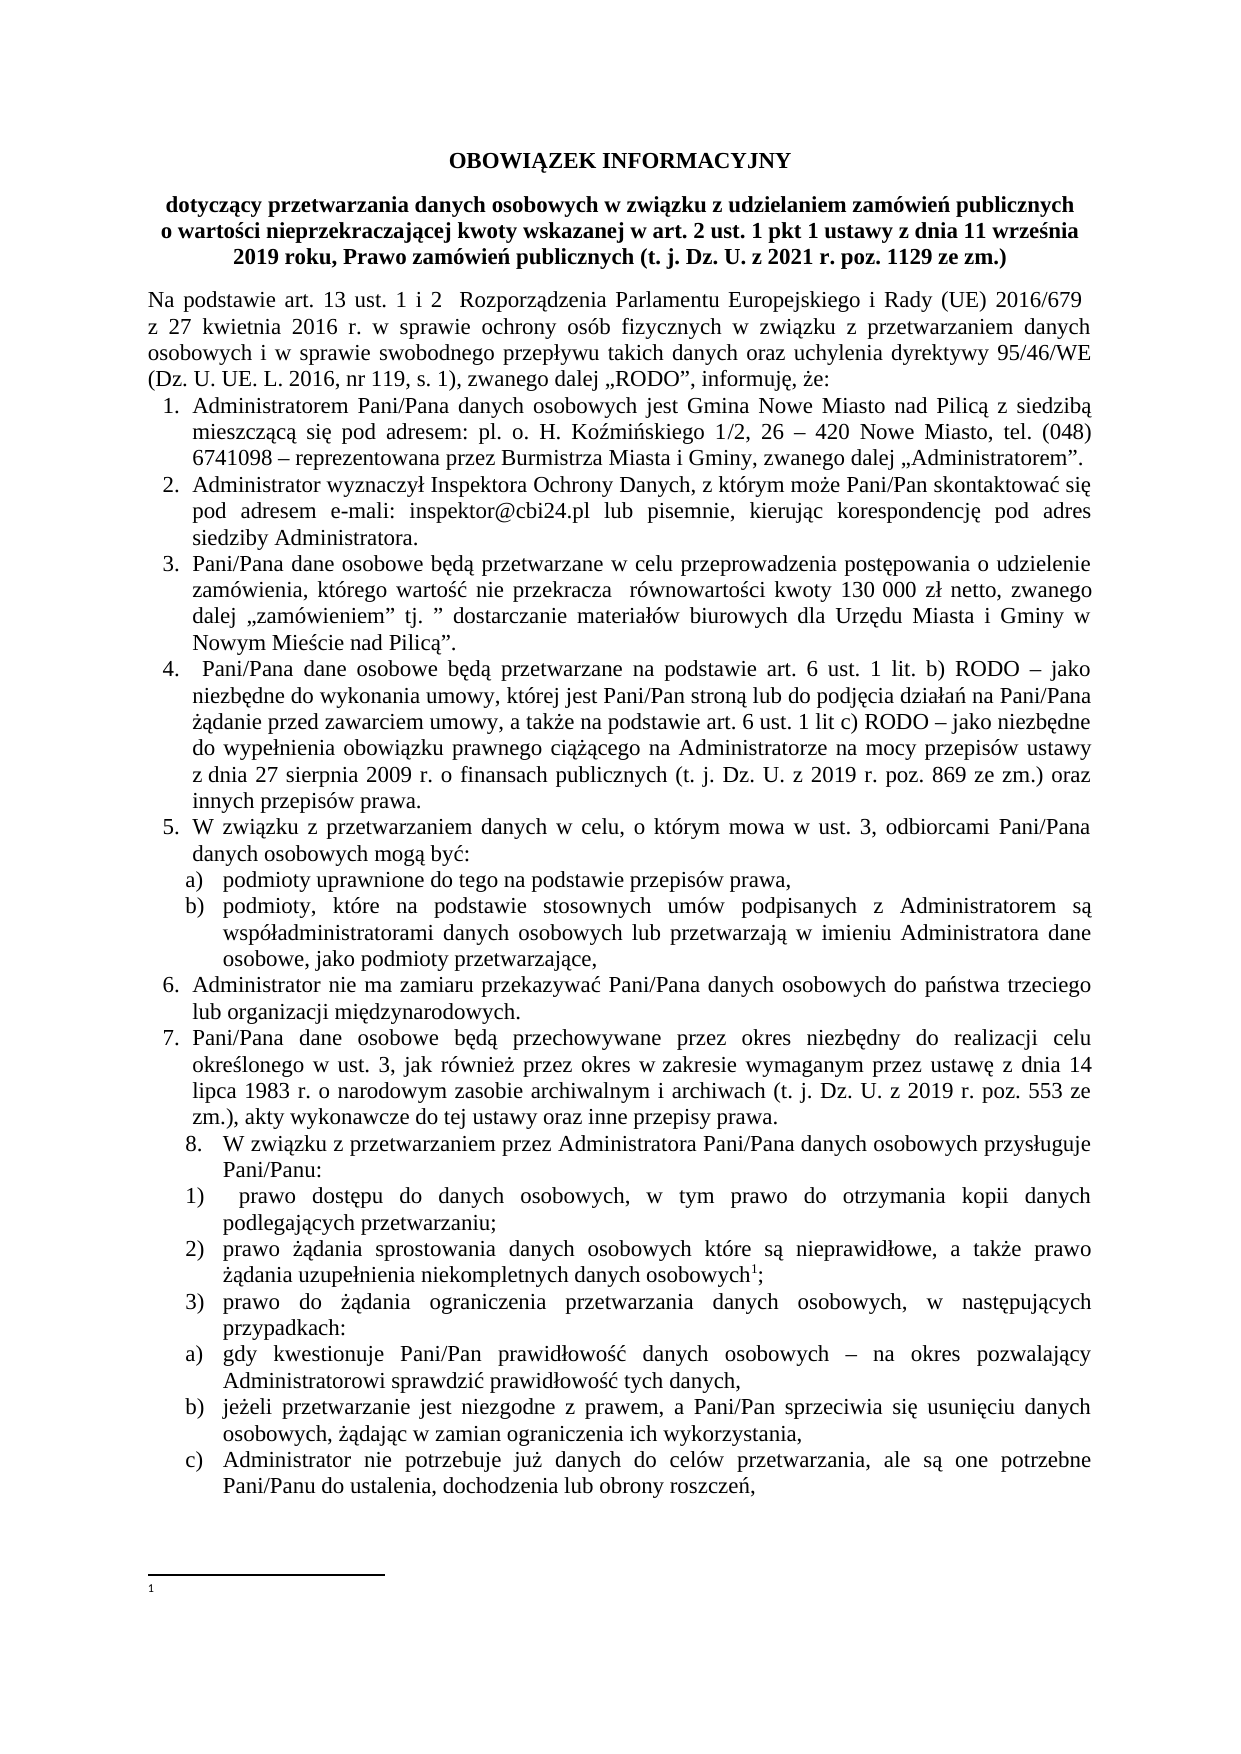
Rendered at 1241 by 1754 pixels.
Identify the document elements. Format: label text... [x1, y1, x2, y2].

list W związku z przetwarzaniem przez Administratora Pani/Pana danych osobowych przysługuje Pani/Panu: [185, 1130, 1093, 1182]
list Pani/Pana dane osobowe będą przetwarzane na podstawie art. 6 ust. 1 lit. b) RODO – jako niezbędne do wykonania umowy, której jest Pani/Pan stroną lub do podjęcia działań na Pani/Pana żądanie przed zawarciem umowy, a także na podstawie art. 6 ust. 1 lit c) RODO – jako niezbędne do wypełnienia obowiązku prawnego ciążącego na Administratorze na mocy przepisów ustawy z dnia 27 sierpnia 2009 r. o finansach publicznych (t. j. Dz. U. z 2019 r. poz. 869 ze zm.) oraz innych przepisów prawa. [162, 655, 1093, 813]
text OBOWIĄZEK INFORMACYJNY [148, 148, 1093, 174]
text Na podstawie art. 13 ust. 1 i 2 Rozporządzenia Parlamentu Europejskiego i Rady (UE) 2016/679 z 27 kwietnia 2016 r. w sprawie ochrony osób fizycznych w związku z przetwarzaniem danych osobowych i w sprawie swobodnego przepływu takich danych oraz uchylenia dyrektywy 95/46/WE (Dz. U. UE. L. 2016, nr 119, s. 1), zwanego dalej „RODO”, informuję, że: [148, 286, 1093, 392]
list prawo żądania sprostowania danych osobowych które są nieprawidłowe, a także prawo żądania uzupełnienia niekompletnych danych osobowych; [185, 1235, 1093, 1288]
list podmioty, które na podstawie stosownych umów podpisanych z Administratorem są współadministratorami danych osobowych lub przetwarzają w imieniu Administratora dane osobowe, jako podmioty przetwarzające, [185, 892, 1093, 972]
list prawo dostępu do danych osobowych, w tym prawo do otrzymania kopii danych podlegających przetwarzaniu; [185, 1182, 1093, 1235]
list gdy kwestionuje Pani/Pan prawidłowość danych osobowych – na okres pozwalający Administratorowi sprawdzić prawidłowość tych danych, [185, 1341, 1093, 1393]
list Pani/Pana dane osobowe będą przechowywane przez okres niezbędny do realizacji celu określonego w ust. 3, jak również przez okres w zakresie wymaganym przez ustawę z dnia 14 lipca 1983 r. o narodowym zasobie archiwalnym i archiwach (t. j. Dz. U. z 2019 r. poz. 553 ze zm.), akty wykonawcze do tej ustawy oraz inne przepisy prawa. [162, 1024, 1093, 1130]
list Administratorem Pani/Pana danych osobowych jest Gmina Nowe Miasto nad Pilicą z siedzibą mieszczącą się pod adresem: pl. o. H. Koźmińskiego 1/2, 26 – 420 Nowe Miasto, tel. (048) 6741098 – reprezentowana przez Burmistrza Miasta i Gminy, zwanego dalej „Administratorem”. [162, 392, 1093, 471]
list podmioty uprawnione do tego na podstawie przepisów prawa, [185, 866, 1093, 892]
list Pani/Pana dane osobowe będą przetwarzane w celu przeprowadzenia postępowania o udzielenie zamówienia, którego wartość nie przekracza równowartości kwoty 130 000 zł netto, zwanego dalej „zamówieniem” tj. ” dostarczanie materiałów biurowych dla Urzędu Miasta i Gminy w Nowym Mieście nad Pilicą”. [162, 550, 1093, 655]
list Administrator nie ma zamiaru przekazywać Pani/Pana danych osobowych do państwa trzeciego lub organizacji międzynarodowych. [162, 972, 1093, 1024]
list Administrator wyznaczył Inspektora Ochrony Danych, z którym może Pani/Pan skontaktować się pod adresem e-mali: inspektor@cbi24.pl lub pisemnie, kierując korespondencję pod adres siedziby Administratora. [162, 471, 1093, 550]
text dotyczący przetwarzania danych osobowych w związku z udzielaniem zamówień publicznych o wartości nieprzekraczającej kwoty wskazanej w art. 2 ust. 1 pkt 1 ustawy z dnia 11 września 2019 roku, Prawo zamówień publicznych (t. j. Dz. U. z 2021 r. poz. 1129 ze zm.) [148, 191, 1093, 270]
list prawo do żądania ograniczenia przetwarzania danych osobowych, w następujących przypadkach: [185, 1288, 1093, 1341]
list Administrator nie potrzebuje już danych do celów przetwarzania, ale są one potrzebne Pani/Panu do ustalenia, dochodzenia lub obrony roszczeń, [185, 1446, 1093, 1499]
list jeżeli przetwarzanie jest niezgodne z prawem, a Pani/Pan sprzeciwia się usunięciu danych osobowych, żądając w zamian ograniczenia ich wykorzystania, [185, 1393, 1093, 1446]
list W związku z przetwarzaniem danych w celu, o którym mowa w ust. 3, odbiorcami Pani/Pana danych osobowych mogą być: [162, 813, 1093, 866]
